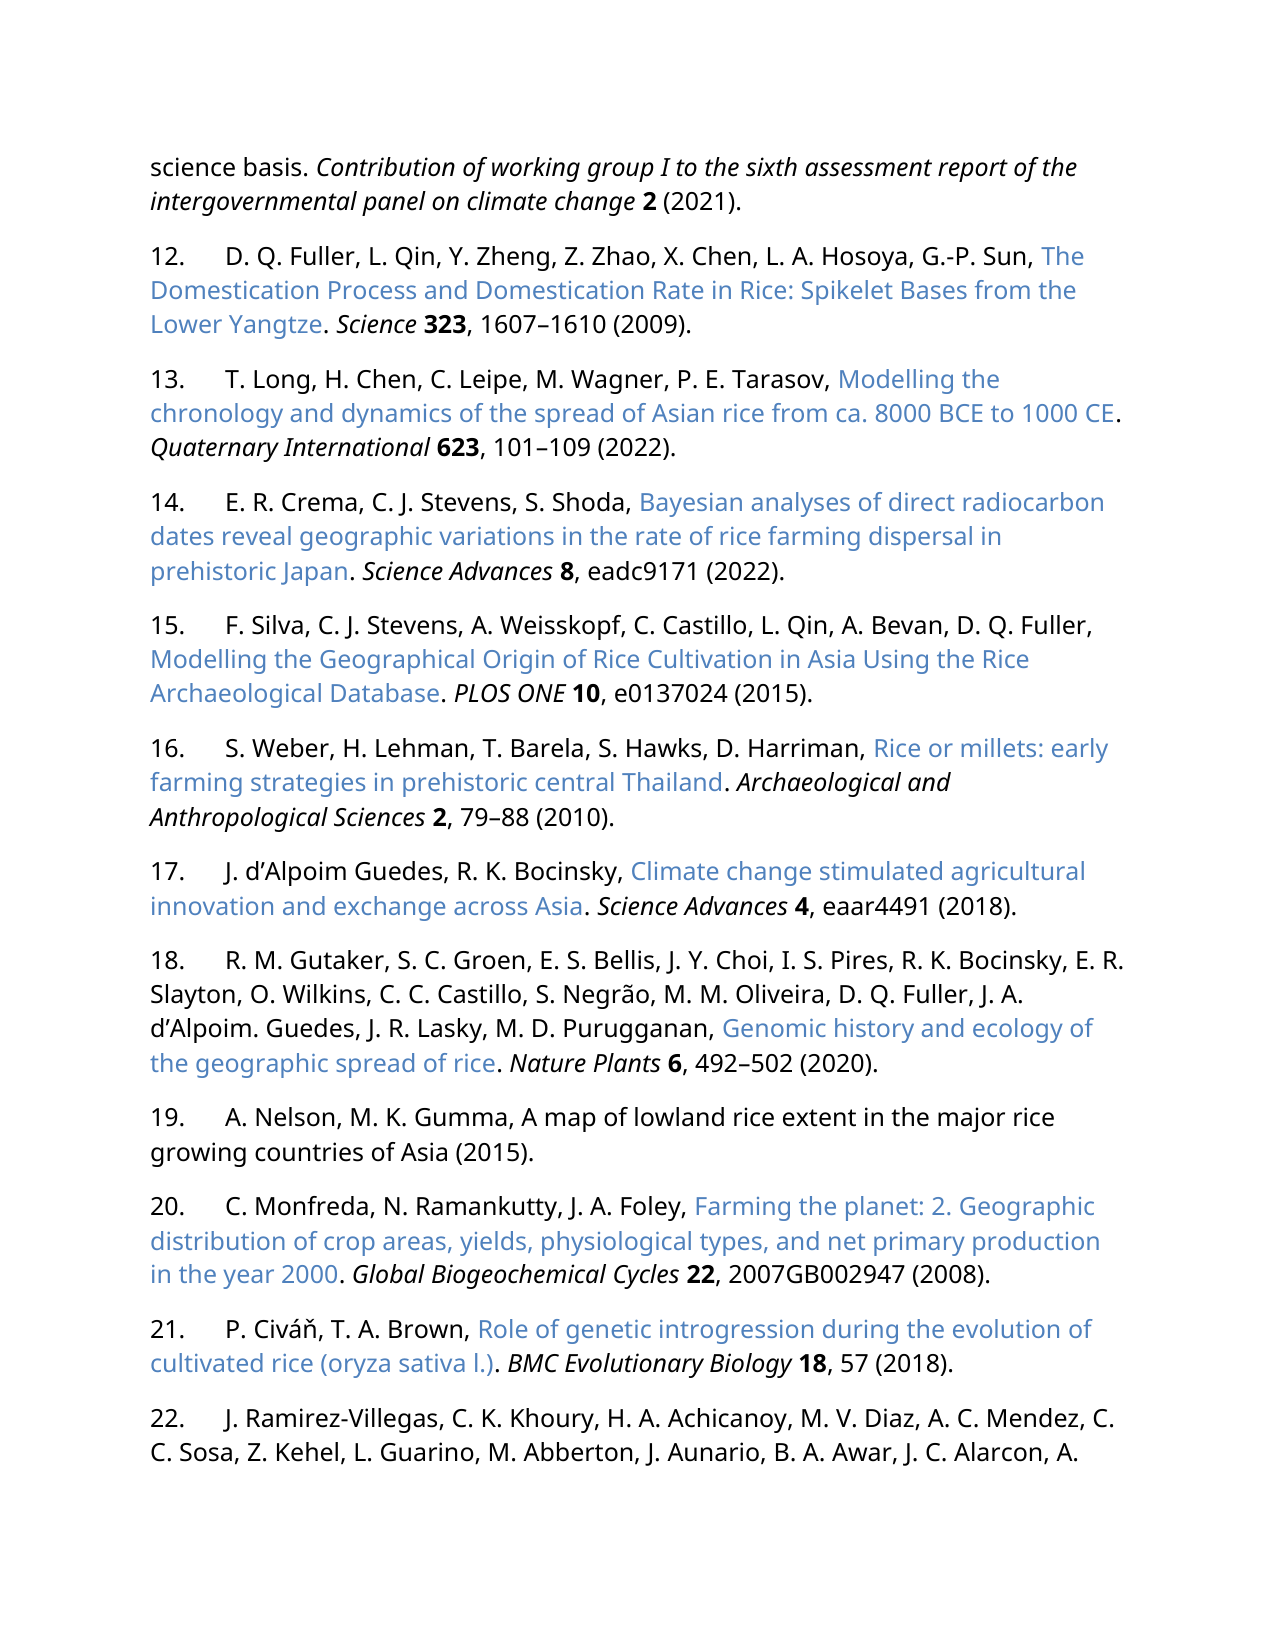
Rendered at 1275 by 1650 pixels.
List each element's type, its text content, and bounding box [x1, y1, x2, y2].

text 21. P. Civáň, T. A. Brown, Role of genetic introgression during the evolution of cultivated rice (oryza sativa l.). BMC Evolutionary Biology 18, 57 (2018). [150, 1312, 1125, 1380]
text 17. J. d’Alpoim Guedes, R. K. Bocinsky, Climate change stimulated agricultural innovation and exchange across Asia. Science Advances 4, eaar4491 (2018). [150, 854, 1125, 922]
text 15. F. Silva, C. J. Stevens, A. Weisskopf, C. Castillo, L. Qin, A. Bevan, D. Q. Fuller, Modelling the Geographical Origin of Rice Cultivation in Asia Using the Rice Archaeological Database. PLOS ONE 10, e0137024 (2015). [150, 608, 1125, 710]
text 16. S. Weber, H. Lehman, T. Barela, S. Hawks, D. Harriman, Rice or millets: early farming strategies in prehistoric central Thailand. Archaeological and Anthropological Sciences 2, 79–88 (2010). [150, 731, 1125, 833]
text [150, 150, 1125, 218]
text 12. D. Q. Fuller, L. Qin, Y. Zheng, Z. Zhao, X. Chen, L. A. Hosoya, G.-P. Sun, The Domestication Process and Domestication Rate in Rice: Spikelet Bases from the Lower Yangtze. Science 323, 1607–1610 (2009). [150, 239, 1125, 341]
text 13. T. Long, H. Chen, C. Leipe, M. Wagner, P. E. Tarasov, Modelling the chronology and dynamics of the spread of Asian rice from ca. 8000 BCE to 1000 CE. Quaternary International 623, 101–109 (2022). [150, 362, 1125, 464]
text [150, 1401, 1125, 1469]
text 14. E. R. Crema, C. J. Stevens, S. Shoda, Bayesian analyses of direct radiocarbon dates reveal geographic variations in the rate of rice farming dispersal in prehistoric Japan. Science Advances 8, eadc9171 (2022). [150, 485, 1125, 587]
text 19. A. Nelson, M. K. Gumma, A map of lowland rice extent in the major rice growing countries of Asia (2015). [150, 1100, 1125, 1168]
text 20. C. Monfreda, N. Ramankutty, J. A. Foley, Farming the planet: 2. Geographic distribution of crop areas, yields, physiological types, and net primary production in the year 2000. Global Biogeochemical Cycles 22, 2007GB002947 (2008). [150, 1189, 1125, 1291]
text 18. R. M. Gutaker, S. C. Groen, E. S. Bellis, J. Y. Choi, I. S. Pires, R. K. Bocinsky, E. R. Slayton, O. Wilkins, C. C. Castillo, S. Negrão, M. M. Oliveira, D. Q. Fuller, J. A. d’Alpoim. Guedes, J. R. Lasky, M. D. Purugganan, Genomic history and ecology of the geographic spread of rice. Nature Plants 6, 492–502 (2020). [150, 943, 1125, 1079]
